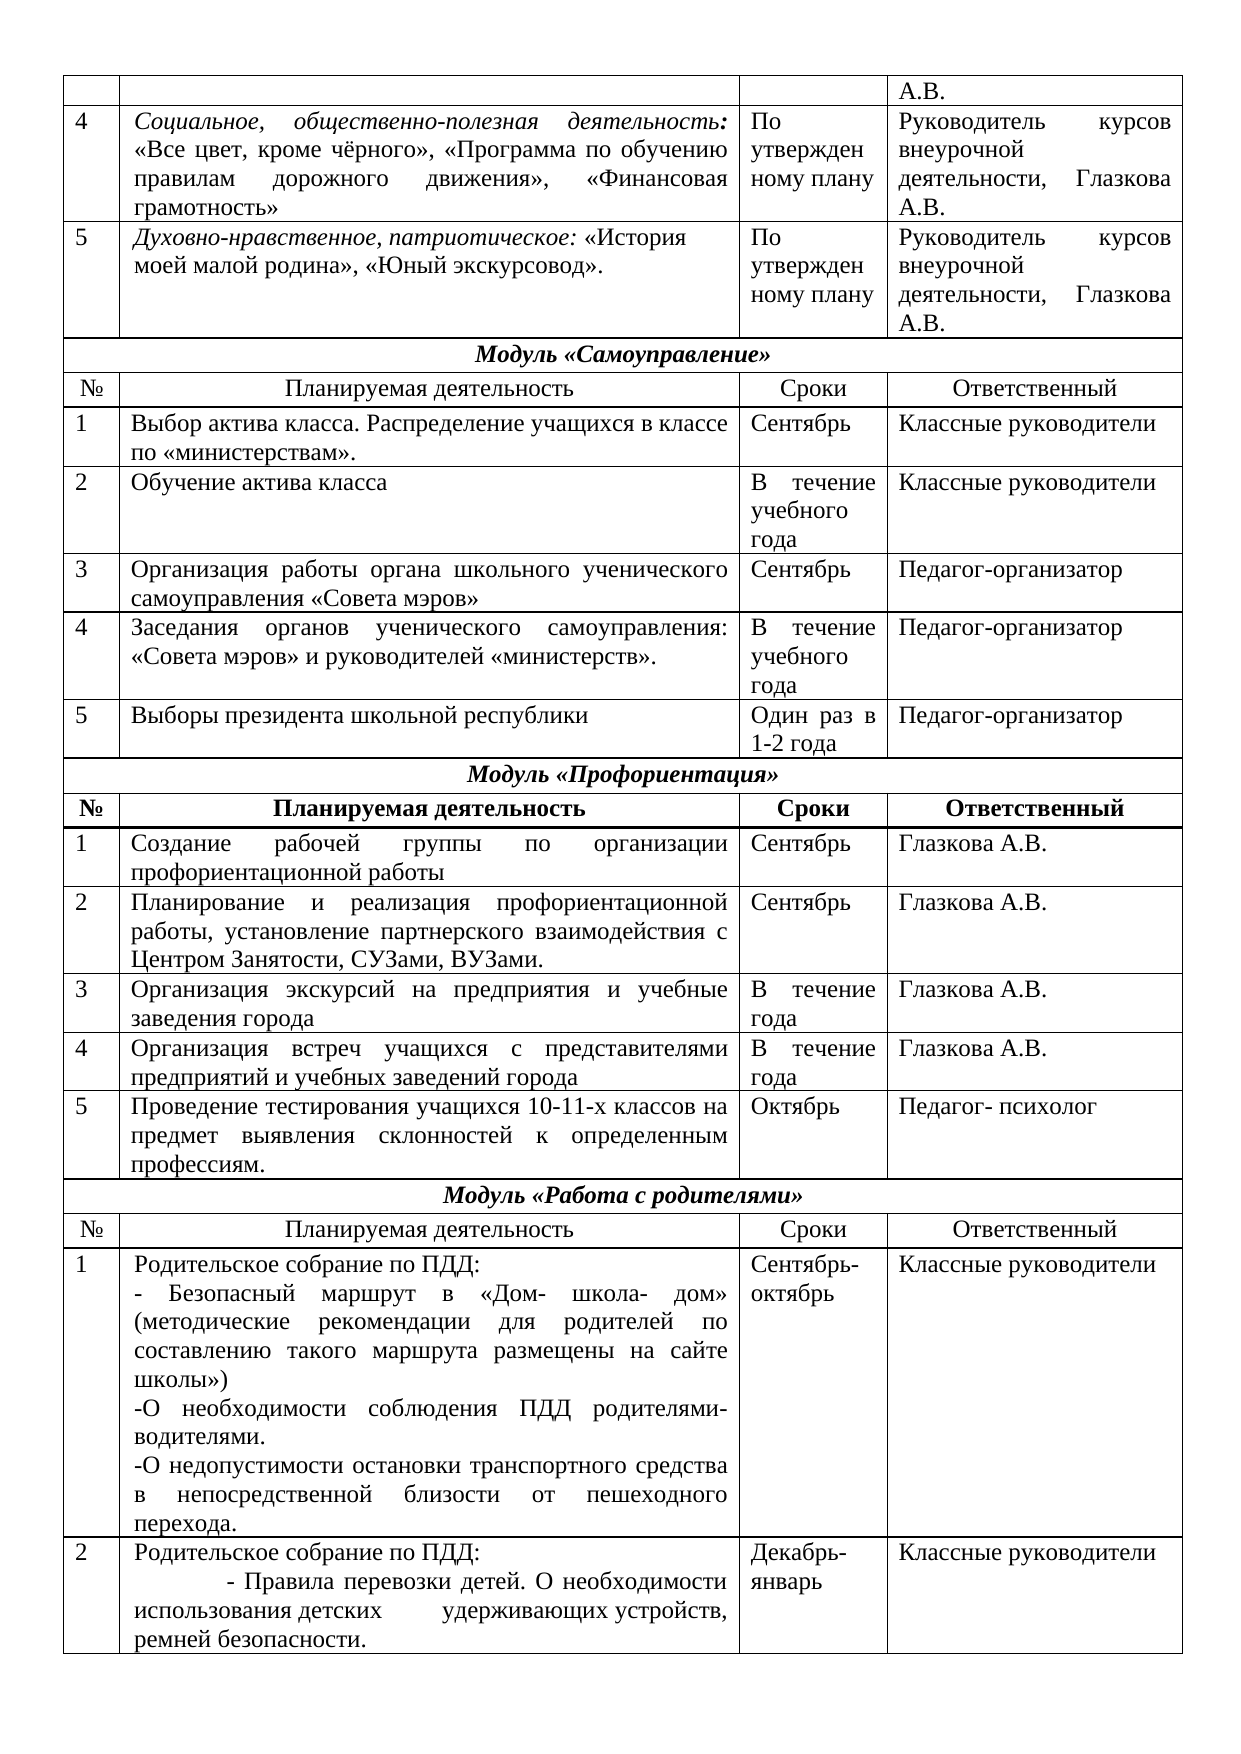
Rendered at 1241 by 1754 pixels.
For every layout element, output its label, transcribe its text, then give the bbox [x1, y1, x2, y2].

table_header 1 [64, 408, 119, 466]
table_cell № [64, 1214, 119, 1247]
table_cell Ответственный [888, 794, 1182, 826]
table_cell Организация работы органа школьного ученического самоуправления «Совета мэров» [120, 554, 739, 611]
table_cell Ответственный [888, 1214, 1182, 1247]
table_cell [888, 106, 1182, 221]
table_header Выбор актива класса. Распределение учащихся в классе по «министерствам». [120, 408, 739, 466]
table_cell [120, 1538, 739, 1652]
table_cell Сроки [740, 794, 887, 826]
table_cell Ответственный [888, 373, 1182, 406]
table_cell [888, 1538, 1182, 1652]
table_cell № [64, 373, 119, 406]
table_cell Планируемая деятельность [120, 373, 739, 406]
table_cell Обучение актива класса [120, 467, 739, 553]
table_cell Выборы президента школьной республики [120, 700, 739, 757]
table_cell № [64, 794, 119, 826]
table_cell 3 [64, 554, 119, 611]
table_cell Организация экскурсий на предприятия и учебные заведения города [120, 974, 739, 1032]
table_cell Декабрь-январь [740, 1538, 887, 1652]
table_cell 4 [64, 613, 119, 699]
table_cell Классные руководители [888, 467, 1182, 553]
table_cell Социальное, общественно-полезная деятельность: «Все цвет, кроме чёрного», «Программа по обучению правилам дорожного движения», «Финансовая грамотность» [120, 106, 739, 221]
table_header 1 [64, 1249, 119, 1536]
table_header Создание рабочей группы по организации профориентационной работы [120, 829, 739, 886]
table_header Сентябрь [740, 829, 887, 886]
table_cell Сентябрь [740, 887, 887, 973]
table_cell В течение года [740, 974, 887, 1032]
table_cell Организация встреч учащихся с представителями предприятий и учебных заведений города [120, 1033, 739, 1090]
table_cell Планируемая деятельность [120, 794, 739, 826]
table_header 1 [64, 829, 119, 886]
table_cell 5 [64, 1091, 119, 1178]
table_header Родительское собрание по ПДД: - Безопасный маршрут в «Дом- школа- дом» (методические рекомендации для родителей по составлению такого маршрута размещены на сайте школы») -О необходимости соблюдения ПДД родителями-водителями. -О недопустимости остановки транспортного средства в непосредственной близости от пешеходного перехода. [120, 1249, 739, 1536]
table_cell Проведение тестирования учащихся 10-11-х классов на предмет выявления склонностей к определенным профессиям. [120, 1091, 739, 1178]
table_header Модуль «Профориентация» [64, 759, 1182, 792]
table_cell 2 [64, 887, 119, 973]
table_cell 4 [64, 1033, 119, 1090]
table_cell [120, 76, 739, 105]
table_header Классные руководители [888, 1249, 1182, 1536]
table_cell Октябрь [740, 1091, 887, 1178]
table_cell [740, 76, 887, 105]
table_cell Планирование и реализация профориентационной работы, установление партнерского взаимодействия с Центром Занятости, СУЗами, ВУЗами. [120, 887, 739, 973]
table_cell 3 [64, 76, 119, 105]
table_cell Сроки [740, 1214, 887, 1247]
table_cell Педагог- психолог [888, 1091, 1182, 1178]
table_header Классные руководители [888, 408, 1182, 466]
table_cell 3 [64, 974, 119, 1032]
table_cell Сроки [740, 373, 887, 406]
table_cell 2 [64, 467, 119, 553]
table_cell Один раз в 1-2 года [740, 700, 887, 757]
table_cell Духовно-нравственное, патриотическое: «История моей малой родина», «Юный экскурсовод». [120, 222, 739, 337]
table_cell Педагог-организатор [888, 554, 1182, 611]
table_cell 5 [64, 222, 119, 337]
table_cell Глазкова А.В. [888, 887, 1182, 973]
table_cell В течение года [740, 1033, 887, 1090]
table_cell 5 [64, 700, 119, 757]
table_cell Руководитель курсов внеурочной деятельности, Глазкова А.В. [888, 222, 1182, 337]
table_cell Педагог-организатор [888, 613, 1182, 699]
table_cell Глазкова А.В. [888, 974, 1182, 1032]
table_cell По утвержденному плану [740, 222, 887, 337]
table_cell В течение учебного года [740, 467, 887, 553]
table_cell 4 [64, 106, 119, 221]
table_cell Планируемая деятельность [120, 1214, 739, 1247]
table_cell Сентябрь [740, 554, 887, 611]
table_cell Заседания органов ученического самоуправления: «Совета мэров» и руководителей «министерств». [120, 613, 739, 699]
table_header Модуль «Работа с родителями» [64, 1180, 1182, 1213]
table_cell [740, 106, 887, 221]
table_cell Глазкова А.В. [888, 1033, 1182, 1090]
table_cell Педагог-организатор [888, 700, 1182, 757]
table_cell В течение учебного года [740, 613, 887, 699]
table_header Сентябрь-октябрь [740, 1249, 887, 1536]
table_header Глазкова А.В. [888, 829, 1182, 886]
table_cell 2 [64, 1538, 119, 1652]
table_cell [888, 76, 1182, 105]
table_header Модуль «Самоуправление» [64, 339, 1182, 372]
table_header Сентябрь [740, 408, 887, 466]
